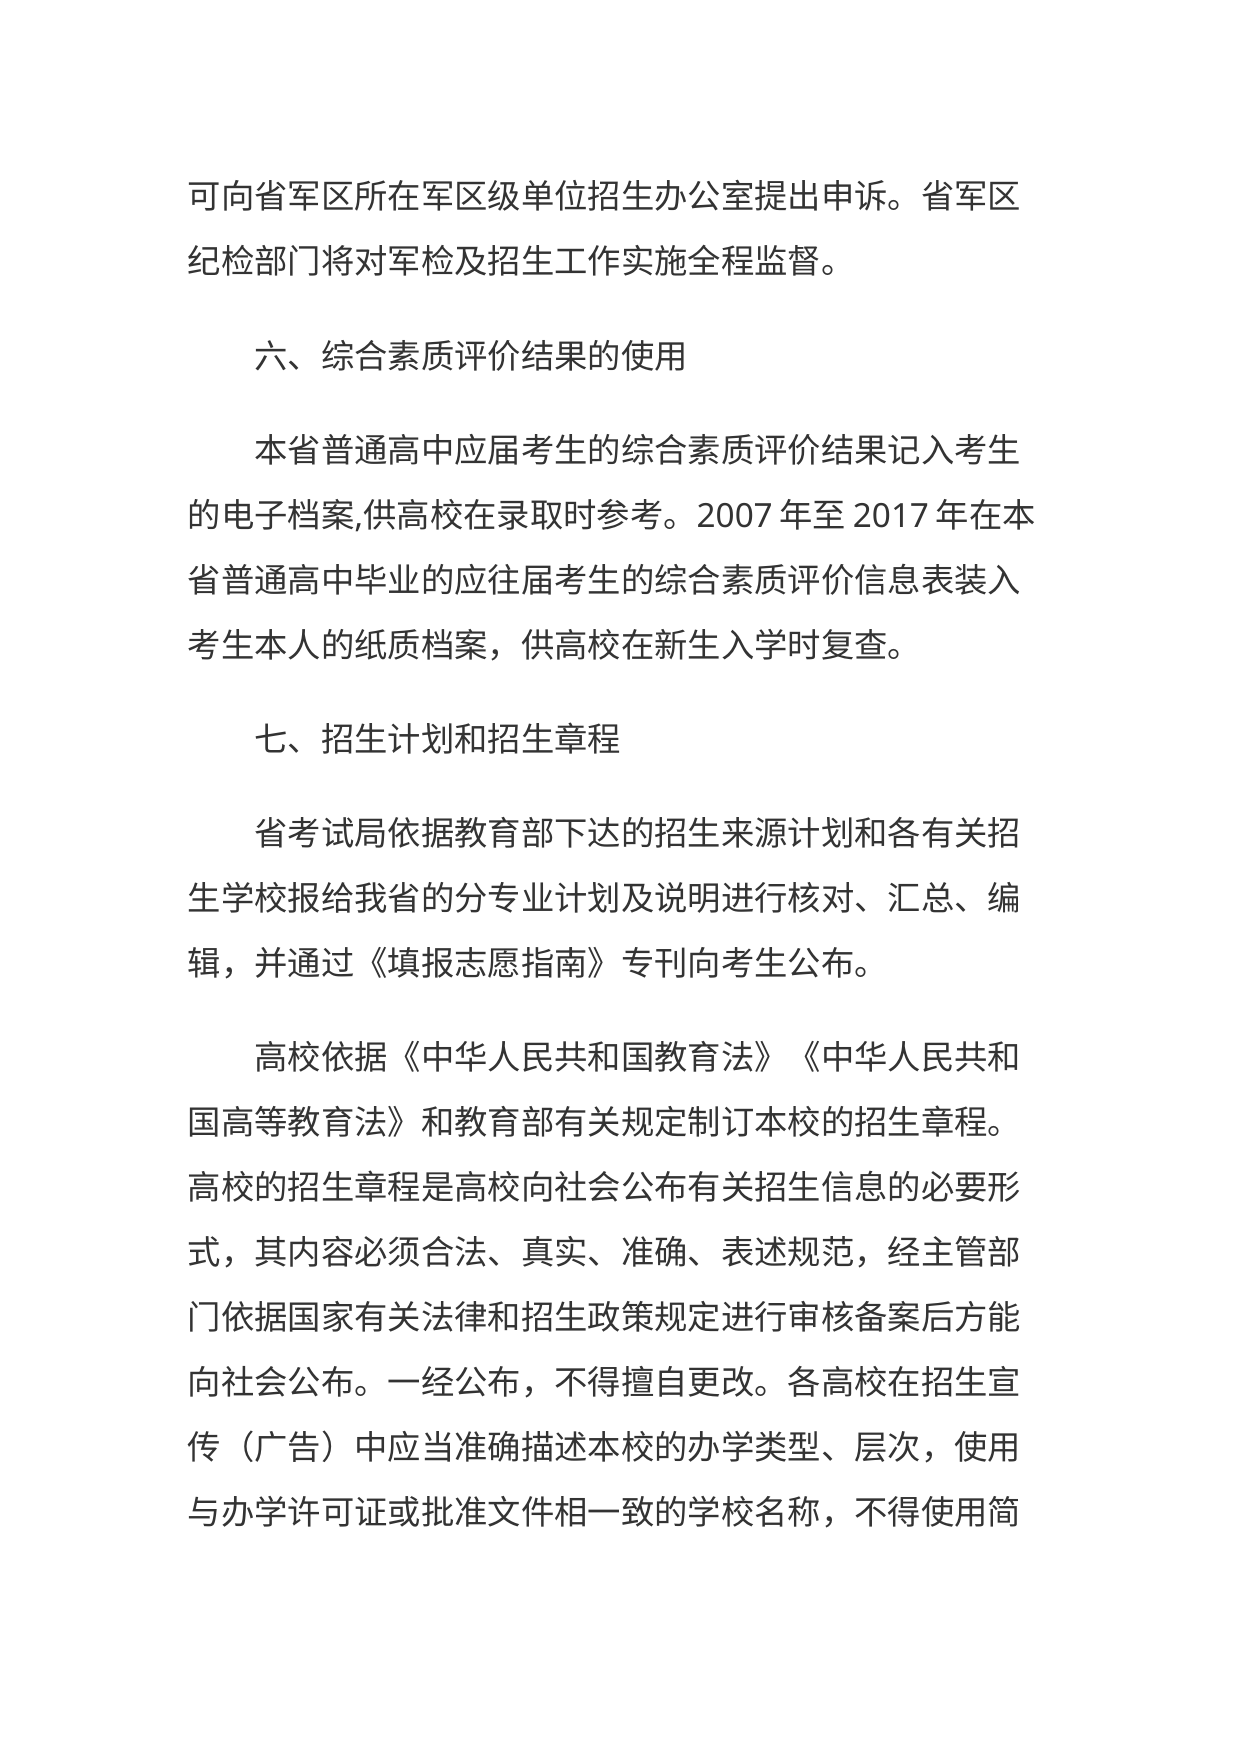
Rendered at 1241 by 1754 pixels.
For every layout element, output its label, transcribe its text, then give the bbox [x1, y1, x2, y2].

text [187, 162, 1053, 292]
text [187, 1023, 1053, 1543]
text 七、招生计划和招生章程 [187, 704, 1053, 769]
text 省考试局依据教育部下达的招生来源计划和各有关招生学校报给我省的分专业计划及说明进行核对、汇总、编辑，并通过《填报志愿指南》专刊向考生公布。 [187, 799, 1053, 994]
text 六、综合素质评价结果的使用 [187, 321, 1053, 386]
text 本省普通高中应届考生的综合素质评价结果记入考生的电子档案,供高校在录取时参考。2007年至2017年在本省普通高中毕业的应往届考生的综合素质评价信息表装入考生本人的纸质档案，供高校在新生入学时复查。 [187, 415, 1053, 675]
